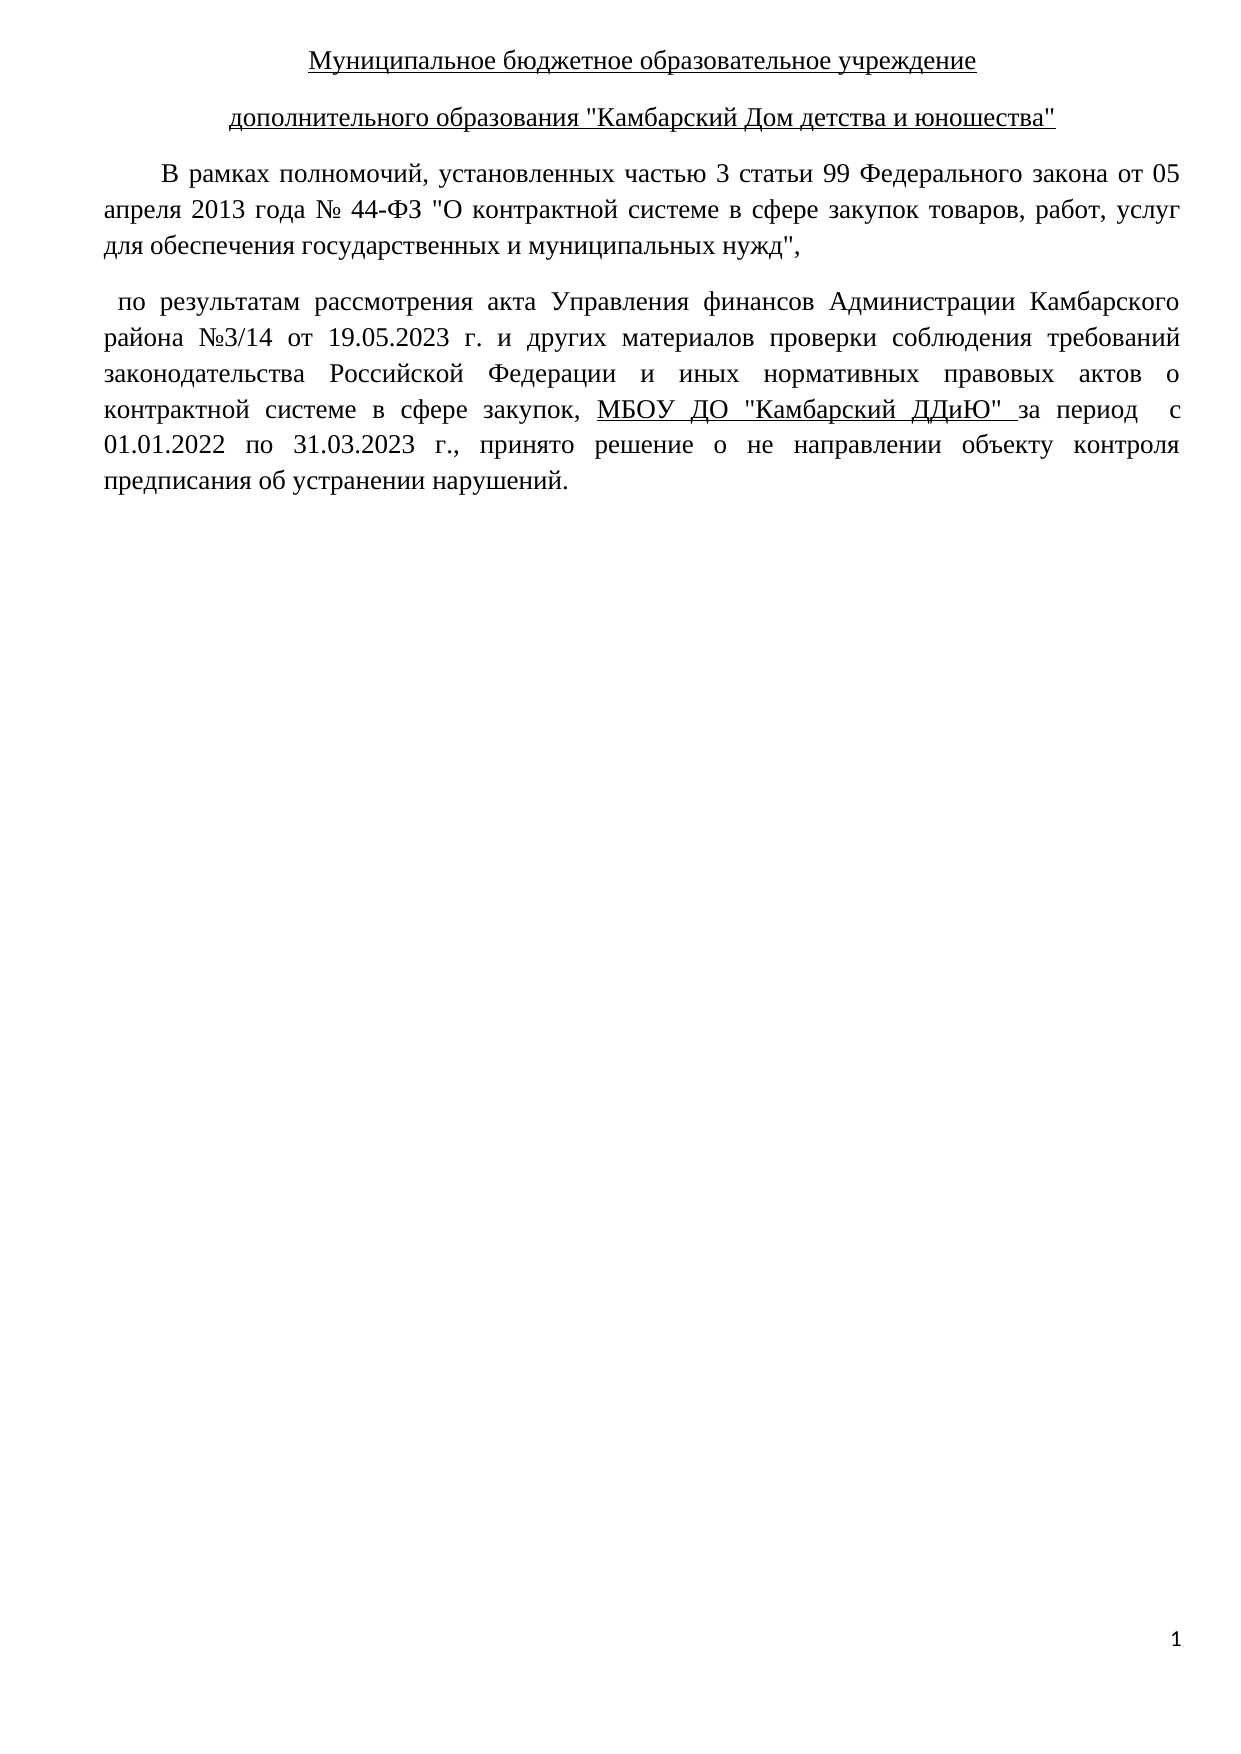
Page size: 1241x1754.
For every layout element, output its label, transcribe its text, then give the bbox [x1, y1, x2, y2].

text по результатам рассмотрения акта Управления финансов Администрации Камбарского района №3/14 от 19.05.2023 г. и других материалов проверки соблюдения требований законодательства Российской Федерации и иных нормативных правовых актов о контрактной системе в сфере закупок, МБОУ ДО "Камбарский ДДиЮ" за период с 01.01.2022 по 31.03.2023 г., принято решение о не направлении объекту контроля предписания об устранении нарушений. [103, 286, 1181, 495]
text В рамках полномочий, установленных частью 3 статьи 99 Федерального закона от 05 апреля 2013 года № 44-ФЗ "О контрактной системе в сфере закупок товаров, работ, услуг для обеспечения государственных и муниципальных нужд", [103, 157, 1181, 260]
text Муниципальное бюджетное образовательное учреждение [103, 44, 1181, 76]
text дополнительного образования "Камбарский Дом детства и юношества" [103, 101, 1181, 132]
